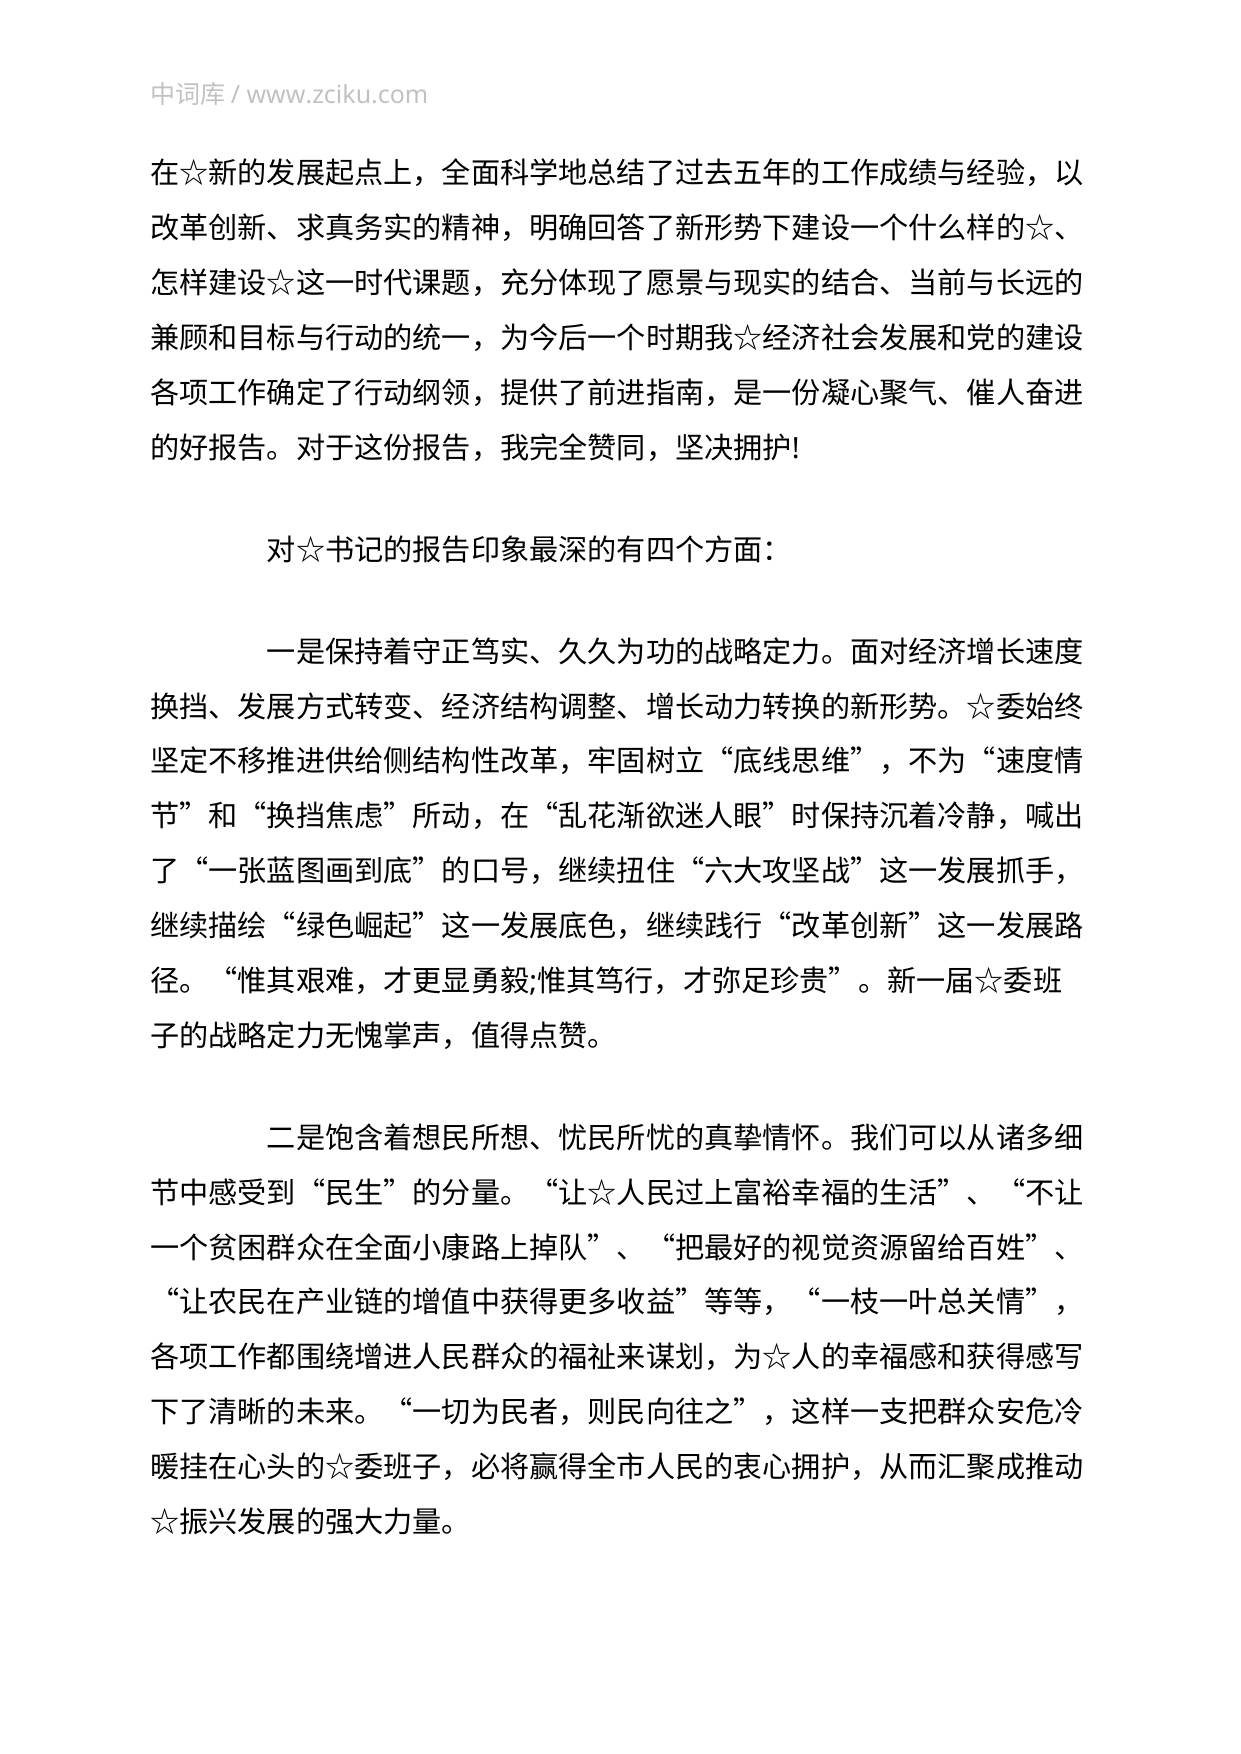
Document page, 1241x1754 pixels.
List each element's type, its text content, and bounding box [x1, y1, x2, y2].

text 二是饱含着想民所想、忧民所忧的真挚情怀。我们可以从诸多细节中感受到“民生”的分量。“让☆人民过上富裕幸福的生活”、“不让一个贫困群众在全面小康路上掉队”、“把最好的视觉资源留给百姓”、“让农民在产业链的增值中获得更多收益”等等，“一枝一叶总关情”，各项工作都围绕增进人民群众的福祉来谋划，为☆人的幸福感和获得感写下了清晰的未来。“一切为民者，则民向往之”，这样一支把群众安危冷暖挂在心头的☆委班子，必将赢得全市人民的衷心拥护，从而汇聚成推动☆振兴发展的强大力量。 [150, 1114, 1090, 1541]
text 一是保持着守正笃实、久久为功的战略定力。面对经济增长速度换挡、发展方式转变、经济结构调整、增长动力转换的新形势。☆委始终坚定不移推进供给侧结构性改革，牢固树立“底线思维”，不为“速度情节”和“换挡焦虑”所动，在“乱花渐欲迷人眼”时保持沉着冷静，喊出了“一张蓝图画到底”的口号，继续扭住“六大攻坚战”这一发展抓手，继续描绘“绿色崛起”这一发展底色，继续践行“改革创新”这一发展路径。“惟其艰难，才更显勇毅;惟其笃行，才弥足珍贵”。新一届☆委班子的战略定力无愧掌声，值得点赞。 [150, 628, 1090, 1055]
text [150, 150, 1090, 467]
text 对☆书记的报告印象最深的有四个方面： [150, 526, 1090, 569]
